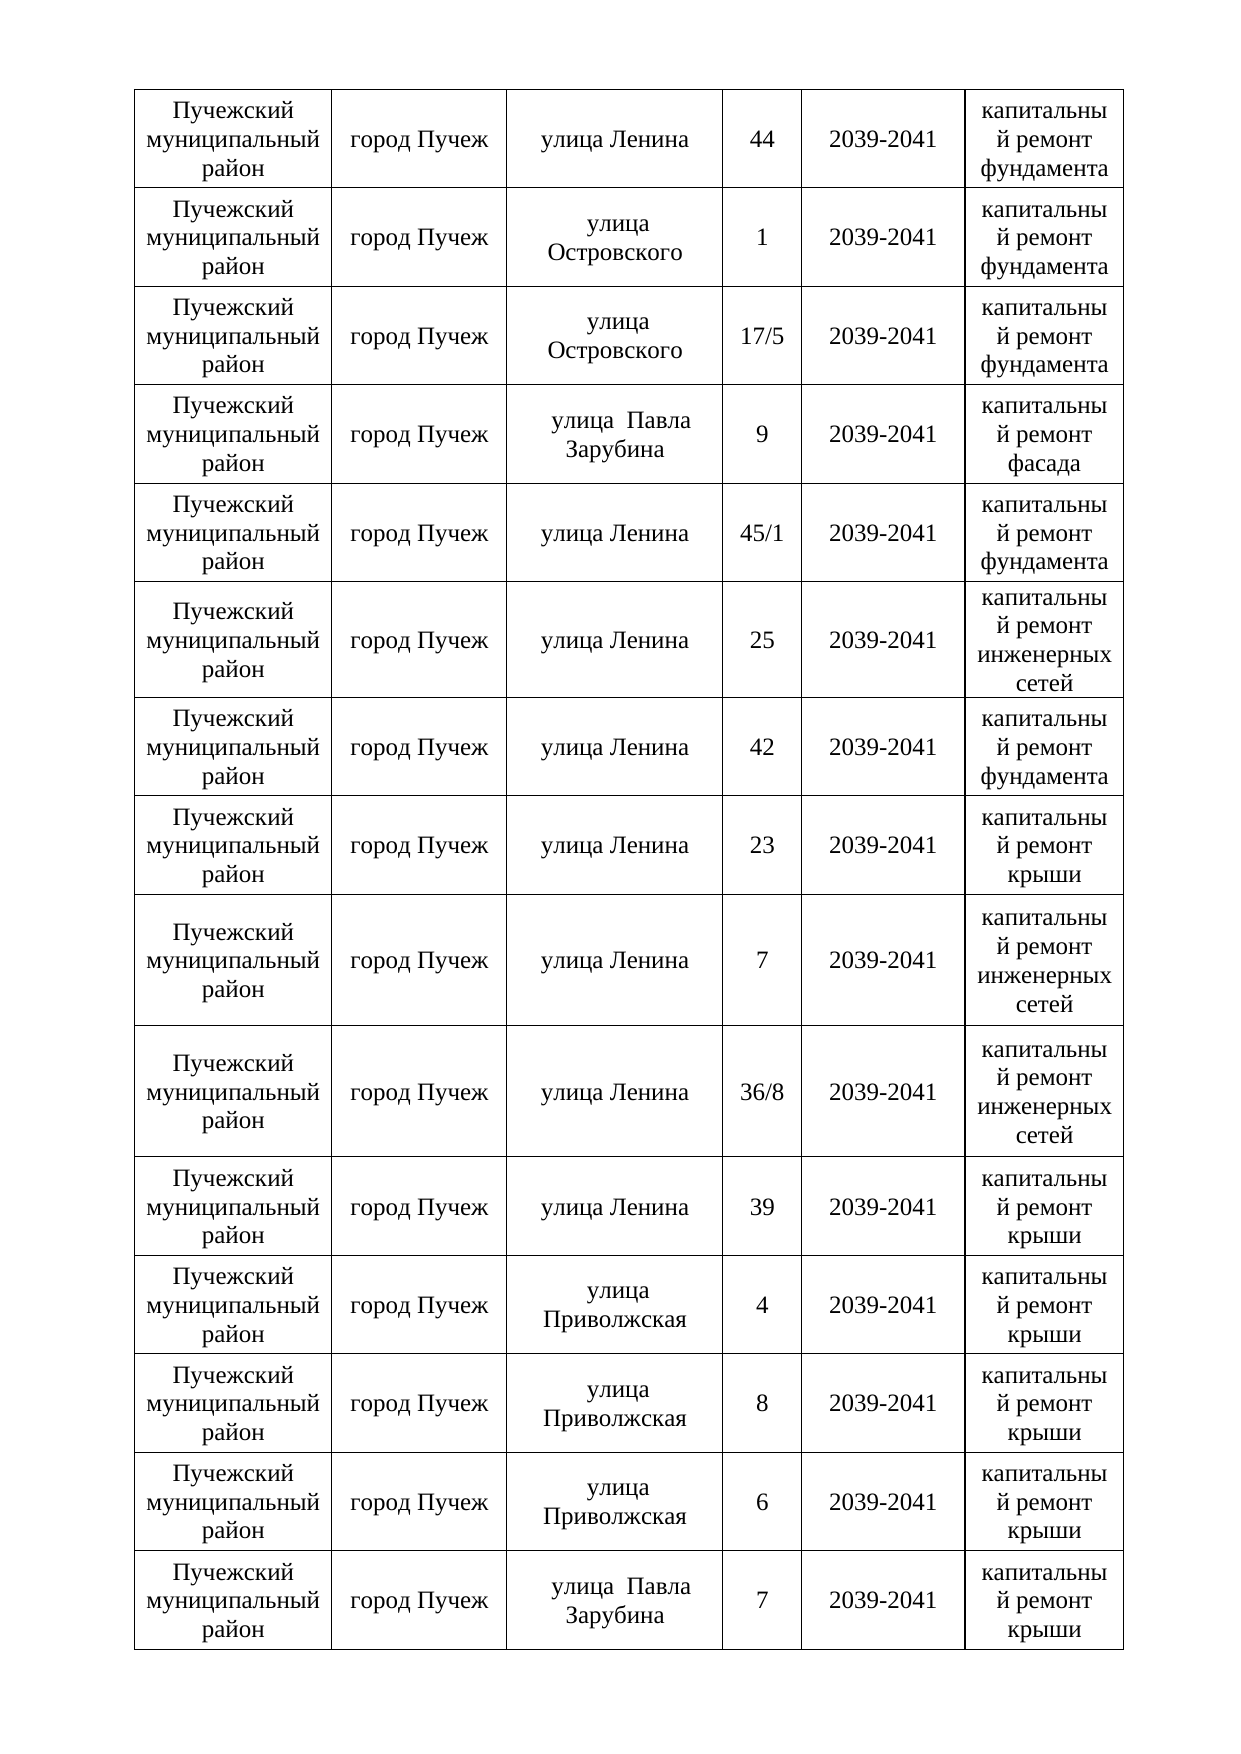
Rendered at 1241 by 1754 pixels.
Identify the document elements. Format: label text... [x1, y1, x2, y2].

table_cell 2039-2041 [802, 1026, 964, 1156]
table_cell улица Островского [507, 287, 722, 384]
table_cell капитальный ремонт крыши [966, 1256, 1123, 1353]
table_cell 4 [723, 1256, 801, 1353]
table_cell 39 [723, 1157, 801, 1255]
table_cell улица Ленина [507, 1157, 722, 1255]
table_cell улица Ленина [507, 582, 722, 697]
table_cell 36/8 [723, 1026, 801, 1156]
table_cell капитальный ремонт инженерных сетей [966, 895, 1123, 1025]
table_cell город Пучеж [332, 1157, 506, 1255]
table_cell капитальный ремонт инженерных сетей [966, 582, 1123, 697]
table_cell 2039-2041 [802, 698, 964, 795]
table_cell 25 [723, 582, 801, 697]
table_cell улица Ленина [507, 796, 722, 894]
table_cell город Пучеж [332, 385, 506, 482]
table_cell 2039-2041 [802, 895, 964, 1025]
table_cell улица Приволжская [507, 1453, 722, 1550]
table_cell капитальный ремонт крыши [966, 1453, 1123, 1550]
table_cell 2039-2041 [802, 796, 964, 894]
table_cell 45/1 [723, 484, 801, 581]
table_cell город Пучеж [332, 895, 506, 1025]
table_cell капитальный ремонт инженерных сетей [966, 1026, 1123, 1156]
table_cell город Пучеж [332, 484, 506, 581]
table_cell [135, 1551, 331, 1648]
table_cell Пучежский муниципальный район [135, 582, 331, 697]
table_cell капитальный ремонт фундамента [966, 698, 1123, 795]
table_cell Пучежский муниципальный район [135, 287, 331, 384]
table_cell капитальный ремонт фундамента [966, 484, 1123, 581]
table_cell Пучежский муниципальный район [135, 484, 331, 581]
table_cell 2039-2041 [802, 1453, 964, 1550]
table_cell город Пучеж [332, 1551, 506, 1648]
table_cell Пучежский муниципальный район [135, 1453, 331, 1550]
table_cell Пучежский муниципальный район [135, 385, 331, 482]
table_cell Пучежский муниципальный район [135, 1354, 331, 1452]
table_cell 2039-2041 [802, 1354, 964, 1452]
table_cell 23 [723, 796, 801, 894]
table_cell Пучежский муниципальный район [135, 1256, 331, 1353]
table_cell Пучежский муниципальный район [135, 796, 331, 894]
table_cell 42 [723, 698, 801, 795]
table_cell улица Ленина [507, 90, 722, 187]
table_cell 2039-2041 [802, 188, 964, 286]
table_cell 2039-2041 [802, 90, 964, 187]
table_cell город Пучеж [332, 188, 506, 286]
table_cell город Пучеж [332, 1256, 506, 1353]
table_cell Пучежский муниципальный район [135, 1026, 331, 1156]
table_cell 2039-2041 [802, 1551, 964, 1648]
table_cell город Пучеж [332, 698, 506, 795]
table_cell 2039-2041 [802, 287, 964, 384]
table_cell улица Ленина [507, 895, 722, 1025]
table_cell 2039-2041 [802, 484, 964, 581]
table_cell улица Островского [507, 188, 722, 286]
table_cell улица Приволжская [507, 1256, 722, 1353]
table_cell 8 [723, 1354, 801, 1452]
table_cell капитальный ремонт крыши [966, 1157, 1123, 1255]
table_cell город Пучеж [332, 1453, 506, 1550]
table_cell город Пучеж [332, 90, 506, 187]
table_cell Пучежский муниципальный район [135, 188, 331, 286]
table_cell Пучежский муниципальный район [135, 895, 331, 1025]
table_cell 17/5 [723, 287, 801, 384]
table_cell улица Ленина [507, 1026, 722, 1156]
table_cell город Пучеж [332, 582, 506, 697]
table_cell 44 [723, 90, 801, 187]
table_cell капитальный ремонт крыши [966, 1551, 1123, 1648]
table_cell капитальный ремонт фундамента [966, 287, 1123, 384]
table_cell 7 [723, 895, 801, 1025]
table_cell 7 [723, 1551, 801, 1648]
table_cell капитальный ремонт фундамента [966, 90, 1123, 187]
table_cell капитальный ремонт фундамента [966, 188, 1123, 286]
table_cell капитальный ремонт фасада [966, 385, 1123, 482]
table_cell улица Павла Зарубина [507, 385, 722, 482]
table_cell Пучежский муниципальный район [135, 1157, 331, 1255]
table_cell улица Ленина [507, 484, 722, 581]
table_cell улица Ленина [507, 698, 722, 795]
table_cell 6 [723, 1453, 801, 1550]
table_cell город Пучеж [332, 796, 506, 894]
table_cell капитальный ремонт крыши [966, 1354, 1123, 1452]
table_cell город Пучеж [332, 1354, 506, 1452]
table_cell город Пучеж [332, 287, 506, 384]
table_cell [135, 90, 331, 187]
table_cell 1 [723, 188, 801, 286]
table_cell 2039-2041 [802, 1157, 964, 1255]
table_cell 2039-2041 [802, 385, 964, 482]
table_cell 2039-2041 [802, 1256, 964, 1353]
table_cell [507, 1551, 722, 1648]
table_cell улица Приволжская [507, 1354, 722, 1452]
table_cell капитальный ремонт крыши [966, 796, 1123, 894]
table_cell город Пучеж [332, 1026, 506, 1156]
table_cell 9 [723, 385, 801, 482]
table_cell Пучежский муниципальный район [135, 698, 331, 795]
table_cell 2039-2041 [802, 582, 964, 697]
